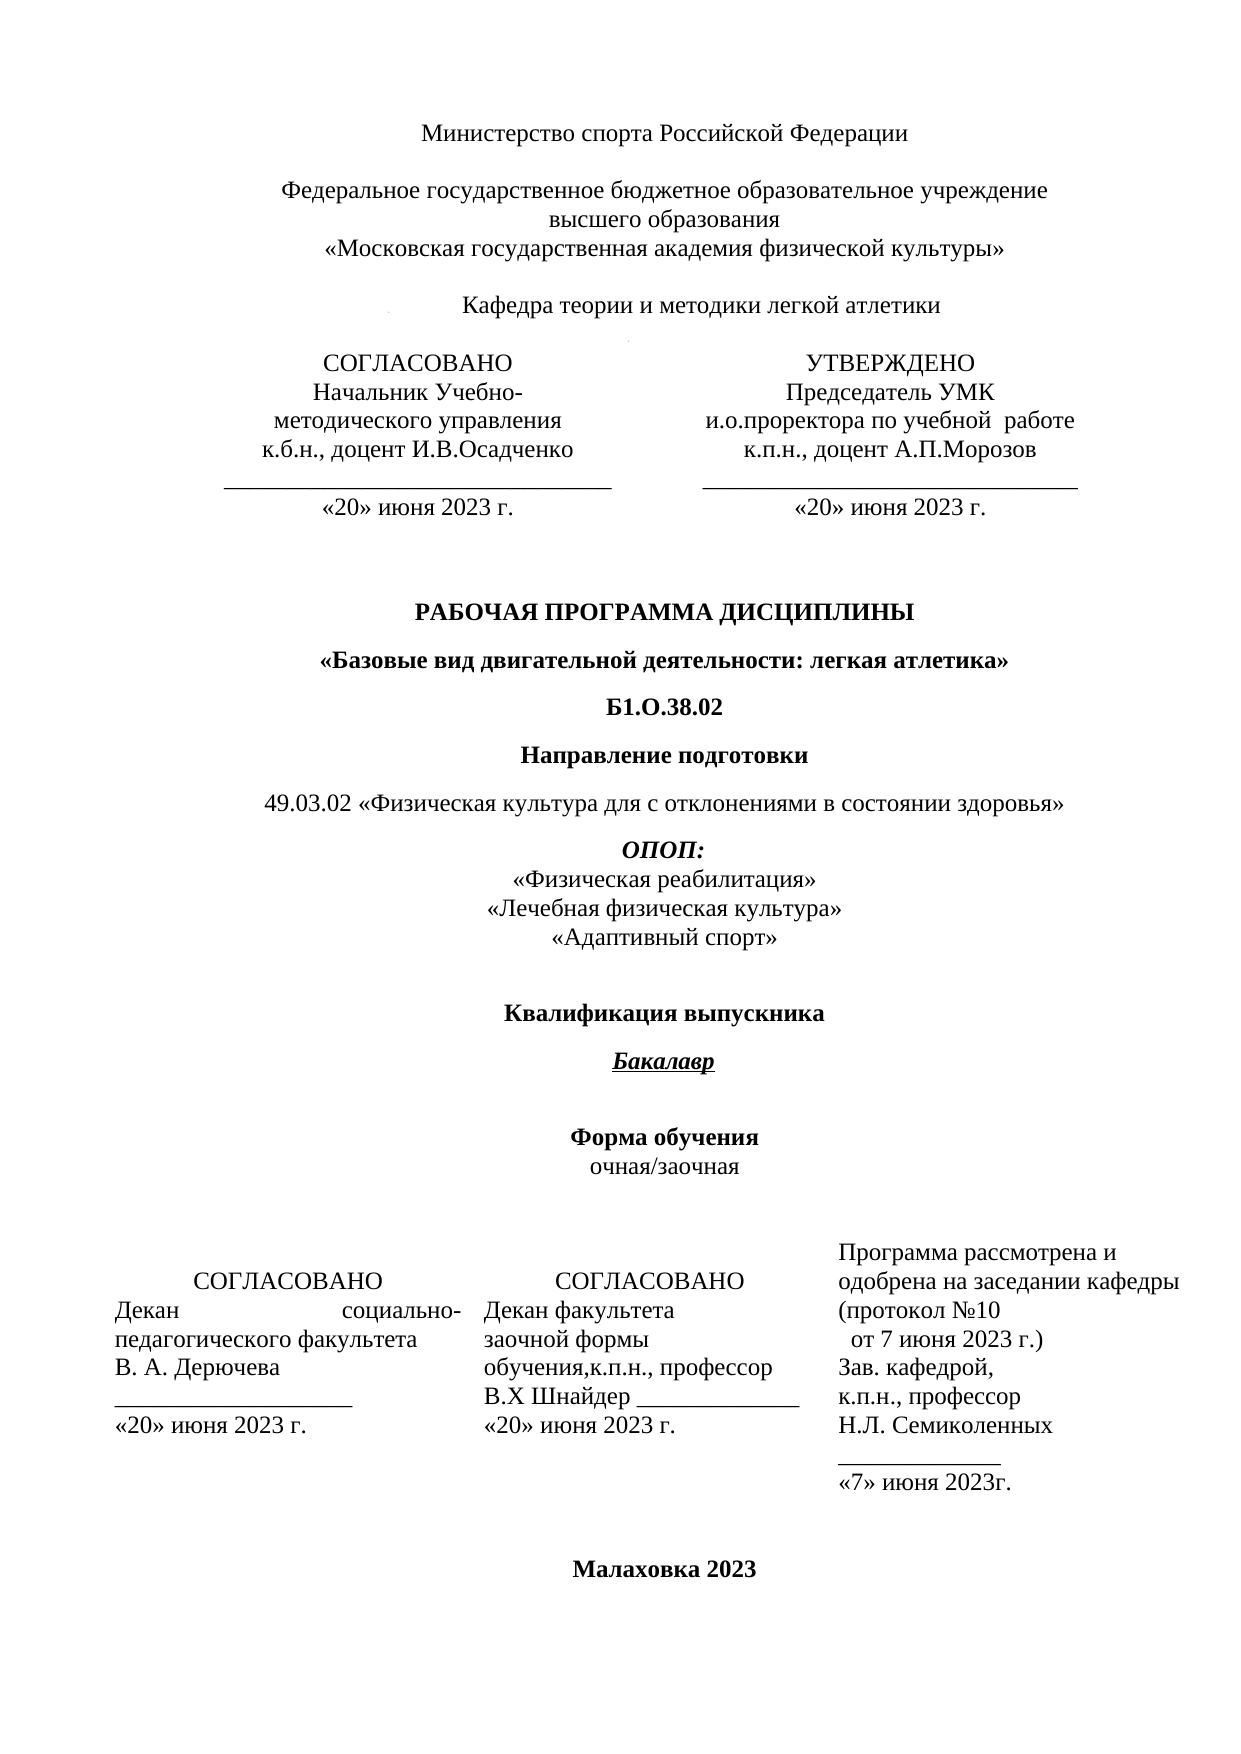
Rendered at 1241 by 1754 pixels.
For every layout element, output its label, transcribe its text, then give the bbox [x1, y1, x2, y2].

text высшего образования [177, 204, 1152, 233]
table_header СОГЛАСОВАНО Декан социально-педагогического факультета В. А. Дерючева ___________________ «20» июня 2023 г. [103, 1209, 472, 1525]
text ОПОП: [177, 836, 1152, 864]
text Федеральное государственное бюджетное образовательное учреждение [177, 176, 1152, 204]
table_header УТВЕРЖДЕНО Председатель УМК и.о.проректора по учебной работе к.п.н., доцент А.П.Морозов ______________________________ «20» июня 2023 г. [658, 348, 1122, 521]
text Квалификация выпускника [177, 998, 1152, 1027]
text Малаховка 2023 [177, 1554, 1152, 1582]
text «Лечебная физическая культура» [177, 893, 1152, 922]
text «Базовые вид двигательной деятельности: легкая атлетика» [177, 645, 1152, 673]
text «Физическая реабилитация» [177, 864, 1152, 893]
text Бакалавр [177, 1046, 1152, 1075]
text «Московская государственная академия физической культуры» [177, 233, 1152, 262]
table_header Программа рассмотрена и одобрена на заседании кафедры (протокол №10 от 7 июня 2023 г.) Зав. кафедрой, к.п.н., профессор Н.Л. Семиколенных _____________ «7» июня 2023г. [827, 1209, 1196, 1525]
text РАБОЧАЯ ПРОГРАММА ДИСЦИПЛИНЫ [177, 597, 1152, 626]
text Б1.О.38.02 [177, 692, 1152, 721]
list Кафедра теории и методики легкой атлетики [177, 291, 1152, 319]
text «Адаптивный спорт» [177, 922, 1152, 951]
text Форма обучения [177, 1122, 1152, 1151]
table_header СОГЛАСОВАНО Начальник Учебно- методического управления к.б.н., доцент И.В.Осадченко _______________________________ «20» июня 2023 г. [177, 348, 658, 521]
text 49.03.02 «Физическая культура для с отклонениями в состоянии здоровья» [177, 788, 1152, 817]
text очная/заочная [177, 1151, 1152, 1180]
table_header СОГЛАСОВАНО Декан факультета заочной формы обучения,к.п.н., профессор В.Х Шнайдер _____________ «20» июня 2023 г. [473, 1209, 827, 1525]
text Направление подготовки [177, 740, 1152, 769]
text Министерство спорта Российской Федерации [177, 118, 1152, 147]
